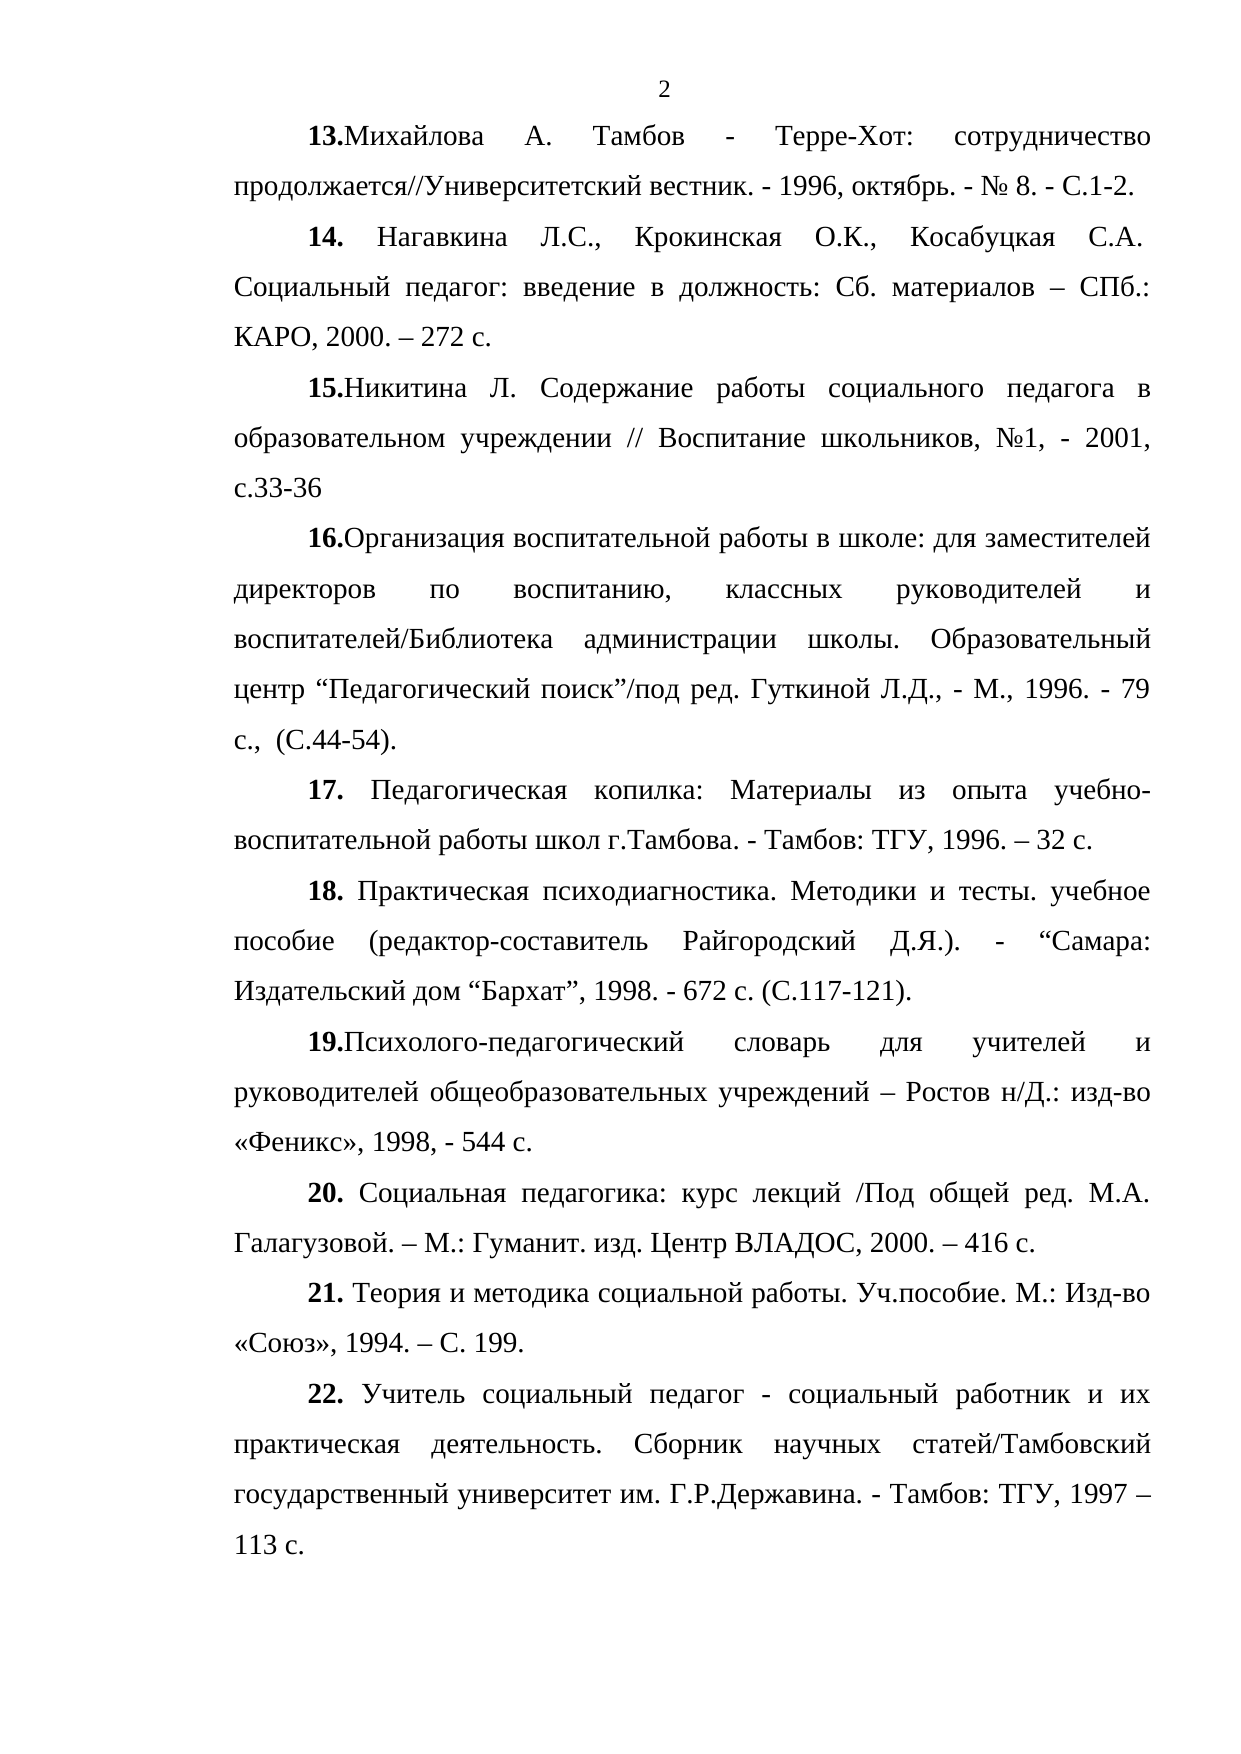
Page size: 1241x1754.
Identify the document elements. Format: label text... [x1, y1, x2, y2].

text 18. Практическая психодиагностика. Методики и тесты. учебное пособие (редактор-составитель Райгородский Д.Я.). - “Самара: Издательский дом “Бархат”, 1998. - 672 с. (С.117-121). [233, 873, 1152, 1007]
text 19.Психолого-педагогический словарь для учителей и руководителей общеобразовательных учреждений – Ростов н/Д.: изд-во «Феникс», 1998, - 544 с. [233, 1024, 1152, 1158]
text 21. Теория и методика социальной работы. Уч.пособие. М.: Изд-во «Союз», 1994. – С. 199. [233, 1275, 1152, 1359]
text 14. Нагавкина Л.С., Крокинская О.К., Косабуцкая С.А. Социальный педагог: введение в должность: Сб. материалов – СПб.: КАРО, 2000. – 272 с. [233, 219, 1152, 353]
text 22. Учитель социальный педагог - социальный работник и их практическая деятельность. Сборник научных статей/Тамбовский государственный университет им. Г.Р.Державина. - Тамбов: ТГУ, 1997 – 113 с. [233, 1376, 1152, 1560]
text 20. Социальная педагогика: курс лекций /Под общей ред. М.А. Галагузовой. – М.: Гуманит. изд. Центр ВЛАДОС, 2000. – 416 с. [233, 1175, 1152, 1258]
text 13.Михайлова А. Тамбов - Терре-Хот: сотрудничество продолжается//Университетский вестник. - 1996, октябрь. - № 8. - С.1-2. [233, 118, 1152, 202]
text 15.Никитина Л. Содержание работы социального педагога в образовательном учреждении // Воспитание школьников, №1, - 2001, с.33-36 [233, 370, 1152, 504]
text 17. Педагогическая копилка: Материалы из опыта учебно-воспитательной работы школ г.Тамбова. - Тамбов: ТГУ, 1996. – 32 с. [233, 772, 1152, 856]
text 16.Организация воспитательной работы в школе: для заместителей директоров по воспитанию, классных руководителей и воспитателей/Библиотека администрации школы. Образовательный центр “Педагогический поиск”/под ред. Гуткиной Л.Д., - М., 1996. - 79 с., (С.44-54). [233, 521, 1152, 755]
